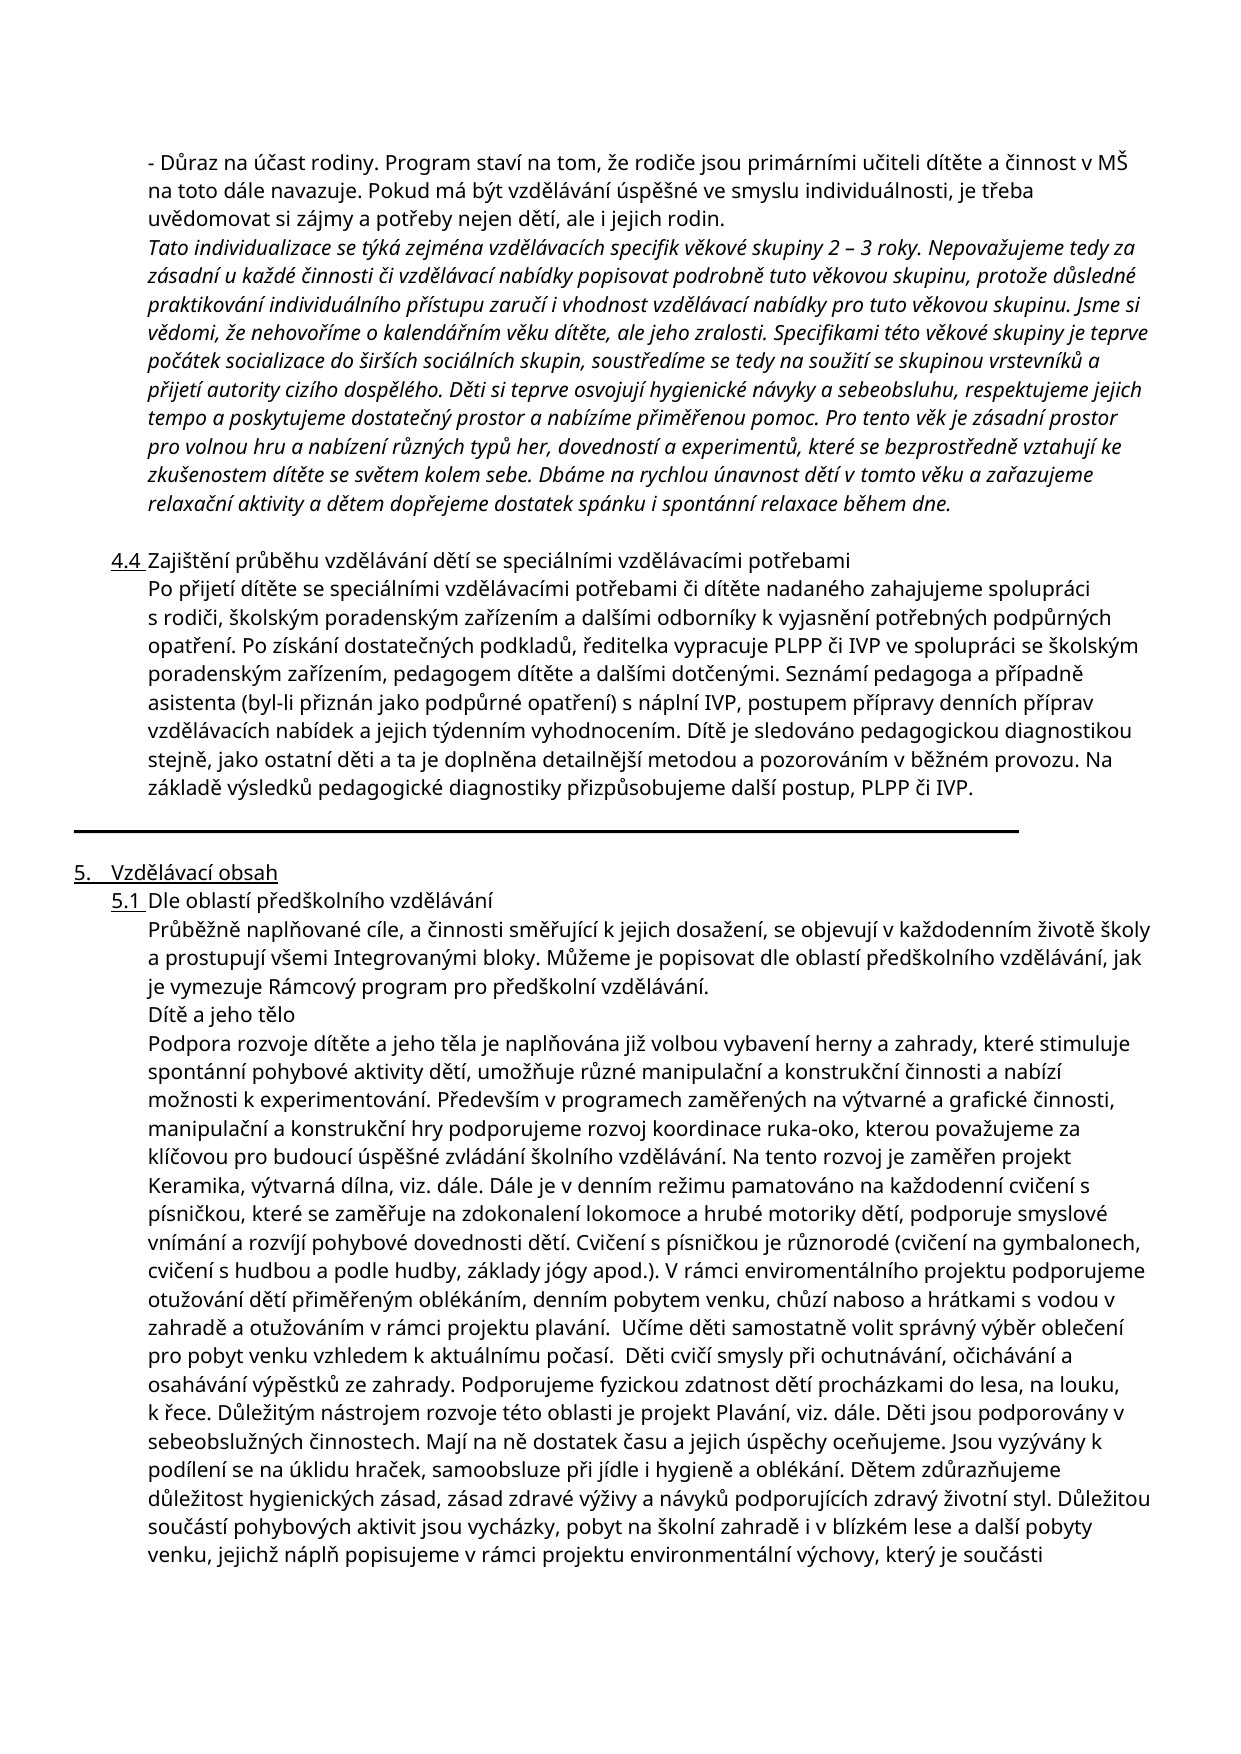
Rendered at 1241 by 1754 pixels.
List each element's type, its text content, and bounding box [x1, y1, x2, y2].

text Dítě a jeho tělo [148, 1000, 1152, 1029]
text Tato individualizace se týká zejména vzdělávacích specifik věkové skupiny 2 – 3 roky. Nepovažujeme tedy za zásadní u každé činnosti či vzdělávací nabídky popisovat podrobně tuto věkovou skupinu, protože důsledné praktikování individuálního přístupu zaručí i vhodnost vzdělávací nabídky pro tuto věkovou skupinu. Jsme si vědomi, že nehovoříme o kalendářním věku dítěte, ale jeho zralosti. Specifikami této věkové skupiny je teprve počátek socializace do širších sociálních skupin, soustředíme se tedy na soužití se skupinou vrstevníků a přijetí autority cizího dospělého. Děti si teprve osvojují hygienické návyky a sebeobsluhu, respektujeme jejich tempo a poskytujeme dostatečný prostor a nabízíme přiměřenou pomoc. Pro tento věk je zásadní prostor pro volnou hru a nabízení různých typů her, dovedností a experimentů, které se bezprostředně vztahují ke zkušenostem dítěte se světem kolem sebe. Dbáme na rychlou únavnost dětí v tomto věku a zařazujeme relaxační aktivity a dětem dopřejeme dostatek spánku i spontánní relaxace během dne. [148, 233, 1152, 517]
list Zajištění průběhu vzdělávání dětí se speciálními vzdělávacími potřebami [111, 546, 1152, 574]
text Průběžně naplňované cíle, a činnosti směřující k jejich dosažení, se objevují v každodenním životě školy a prostupují všemi Integrovanými bloky. Můžeme je popisovat dle oblastí předškolního vzdělávání, jak je vymezuje Rámcový program pro předškolní vzdělávání. [148, 915, 1152, 1000]
list Dle oblastí předškolního vzdělávání [111, 887, 1152, 915]
text Po přijetí dítěte se speciálními vzdělávacími potřebami či dítěte nadaného zahajujeme spolupráci s rodiči, školským poradenským zařízením a dalšími odborníky k vyjasnění potřebných podpůrných opatření. Po získání dostatečných podkladů, ředitelka vypracuje PLPP či IVP ve spolupráci se školským poradenským zařízením, pedagogem dítěte a dalšími dotčenými. Seznámí pedagoga a případně asistenta (byl-li přiznán jako podpůrné opatření) s náplní IVP, postupem přípravy denních příprav vzdělávacích nabídek a jejich týdenním vyhodnocením. Dítě je sledováno pedagogickou diagnostikou stejně, jako ostatní děti a ta je doplněna detailnější metodou a pozorováním v běžném provozu. Na základě výsledků pedagogické diagnostiky přizpůsobujeme další postup, PLPP či IVP. [148, 574, 1152, 802]
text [148, 1029, 1152, 1569]
list Vzdělávací obsah [74, 858, 1152, 887]
text - Důraz na účast rodiny. Program staví na tom, že rodiče jsou primárními učiteli dítěte a činnost v MŠ na toto dále navazuje. Pokud má být vzdělávání úspěšné ve smyslu individuálnosti, je třeba uvědomovat si zájmy a potřeby nejen dětí, ale i jejich rodin. [148, 148, 1152, 233]
